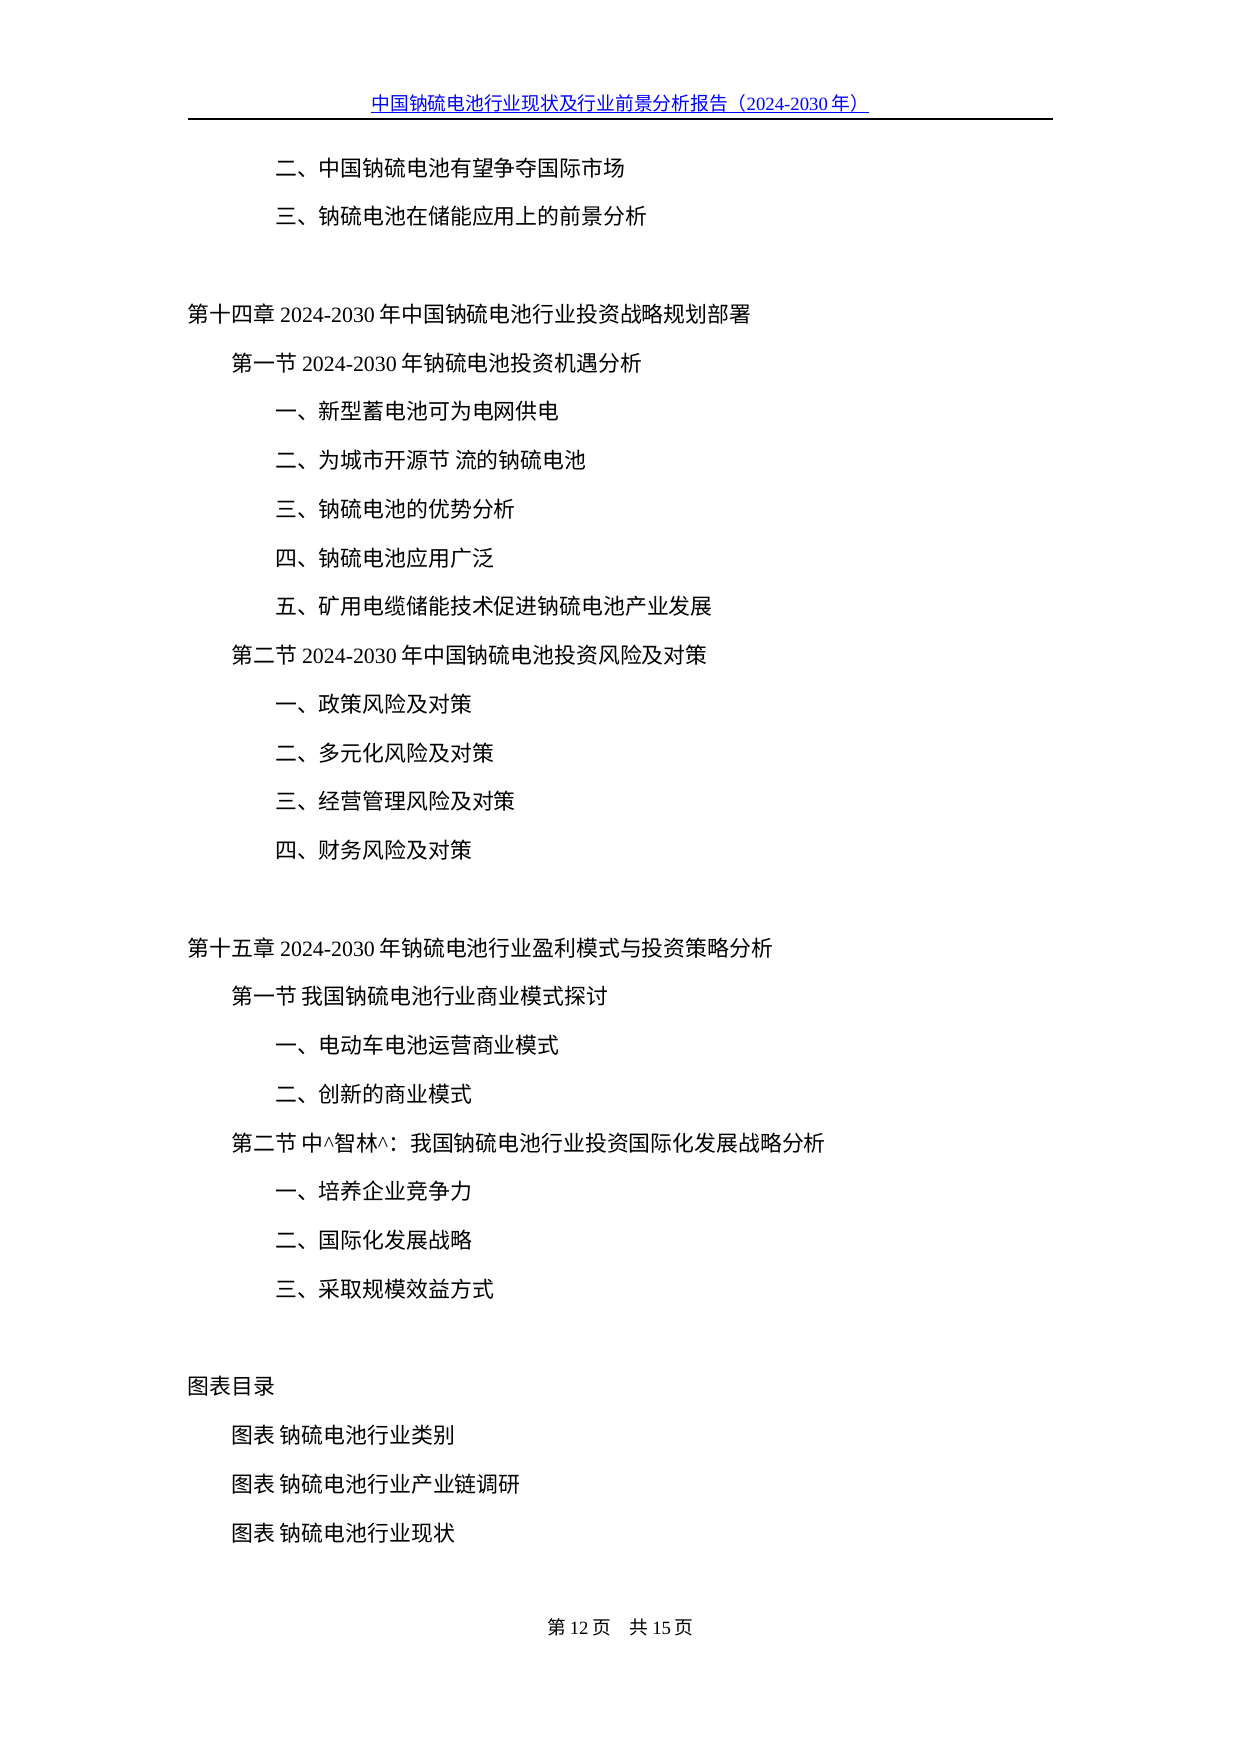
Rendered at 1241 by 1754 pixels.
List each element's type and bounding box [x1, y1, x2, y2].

text [187, 150, 1053, 1548]
